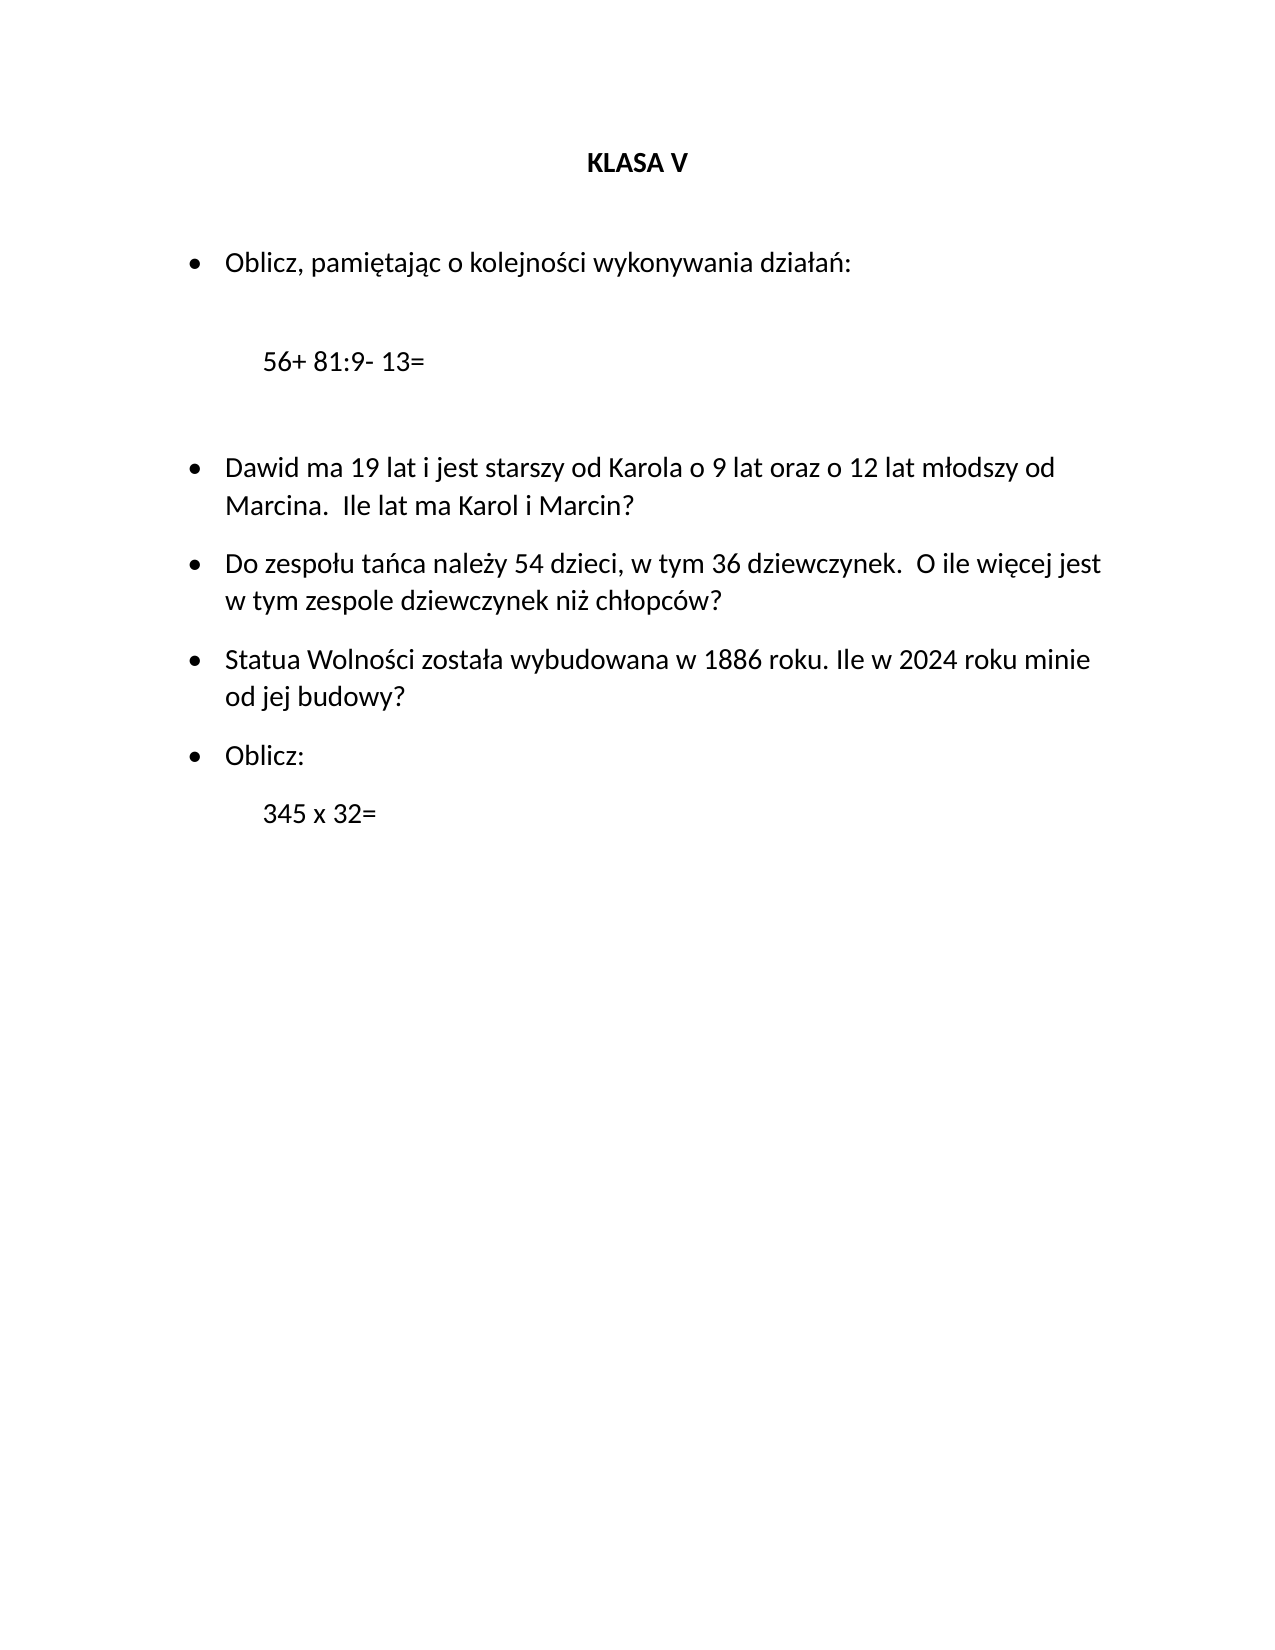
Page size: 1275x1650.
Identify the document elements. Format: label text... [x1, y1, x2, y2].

text 345 x 32= [262, 793, 1125, 831]
text KLASA V [150, 150, 1125, 179]
list Oblicz, pamiętając o kolejności wykonywania działań: [187, 249, 1125, 278]
list Dawid ma 19 lat i jest starszy od Karola o 9 lat oraz o 12 lat młodszy od Marcina. Ile lat ma Karol i Marcin? [187, 447, 1125, 522]
list Do zespołu tańca należy 54 dzieci, w tym 36 dziewczynek. O ile więcej jest w tym zespole dziewczynek niż chłopców? [187, 543, 1125, 618]
list Statua Wolności została wybudowana w 1886 roku. Ile w 2024 roku minie od jej budowy? [187, 639, 1125, 714]
list Oblicz: [187, 735, 1125, 772]
text 56+ 81:9- 13= [262, 348, 1125, 377]
